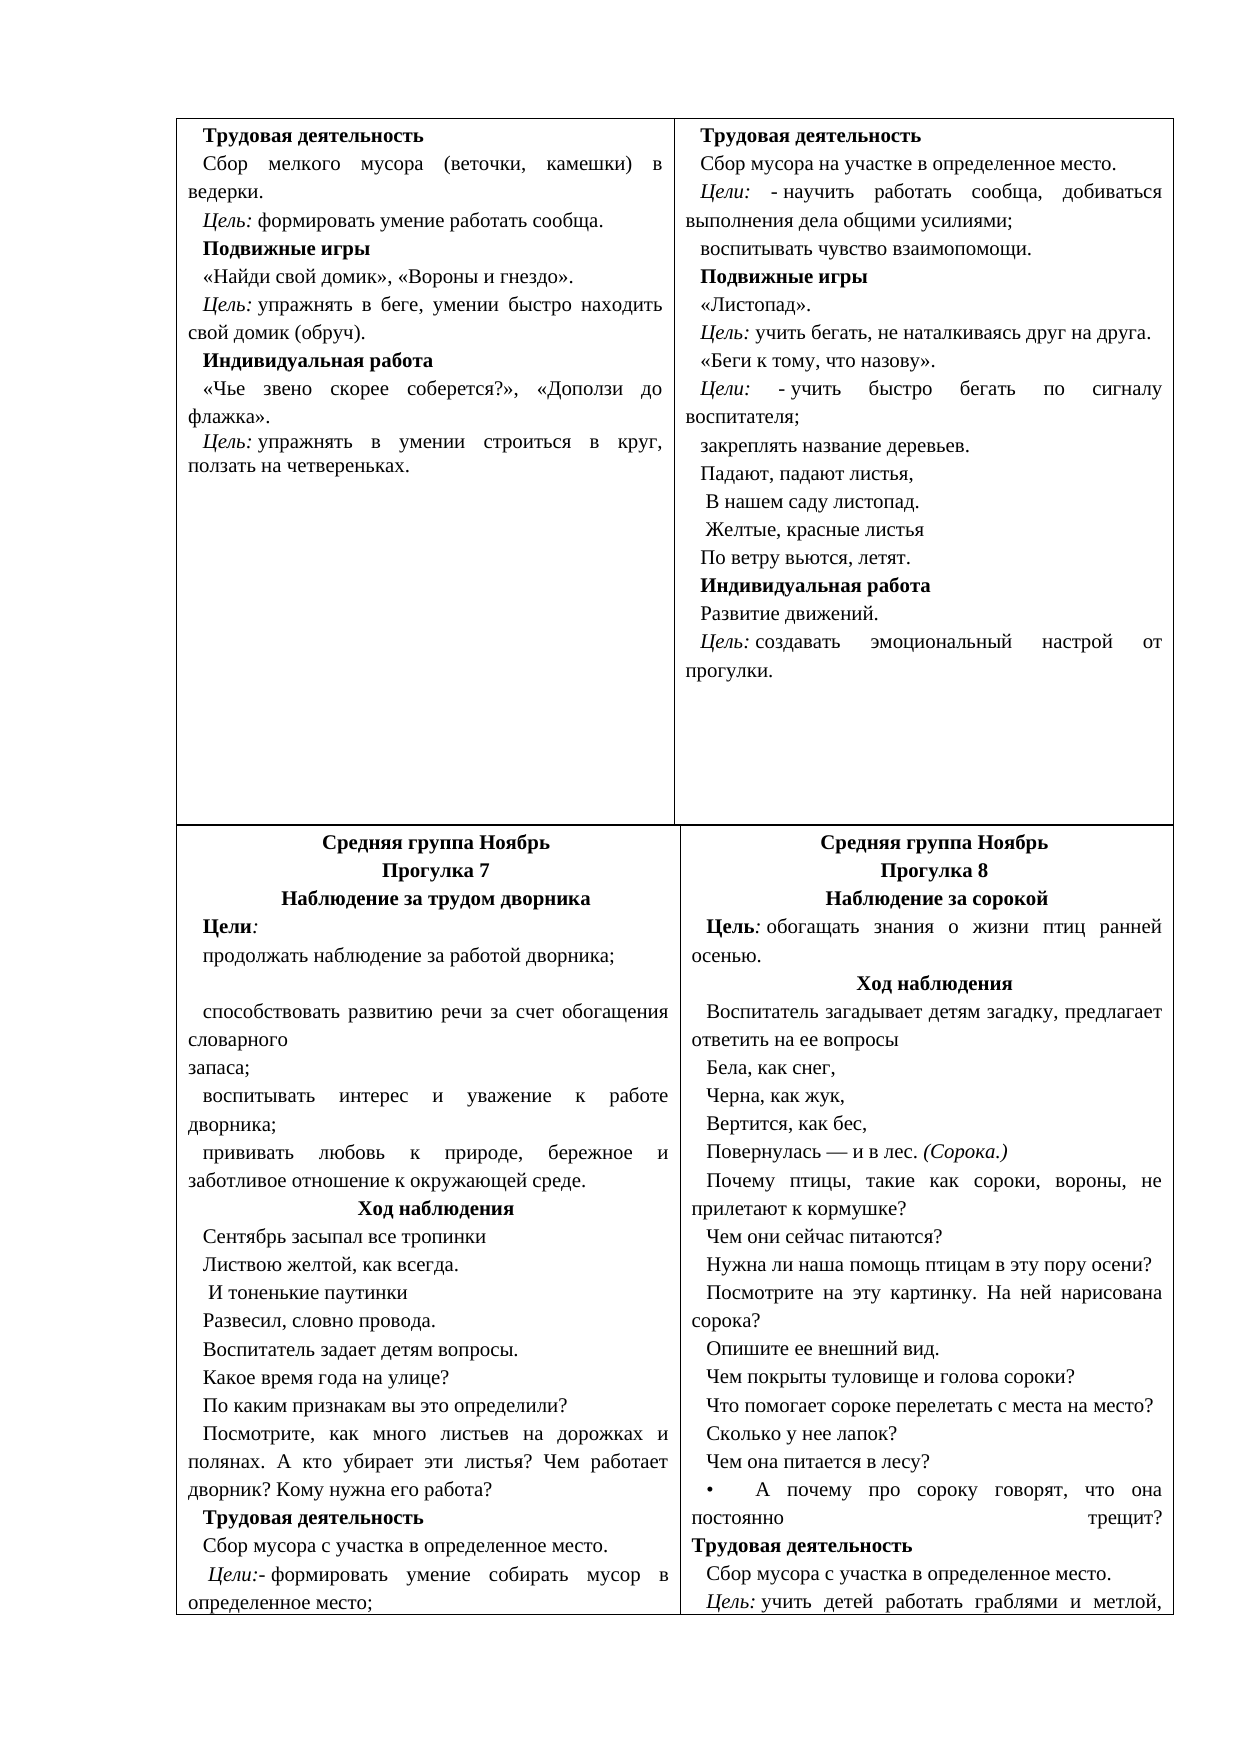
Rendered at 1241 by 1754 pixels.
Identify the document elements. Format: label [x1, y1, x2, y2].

table_header [675, 119, 1173, 824]
table_header [177, 119, 674, 824]
table_header [177, 826, 680, 1614]
table_header [681, 826, 1173, 1614]
